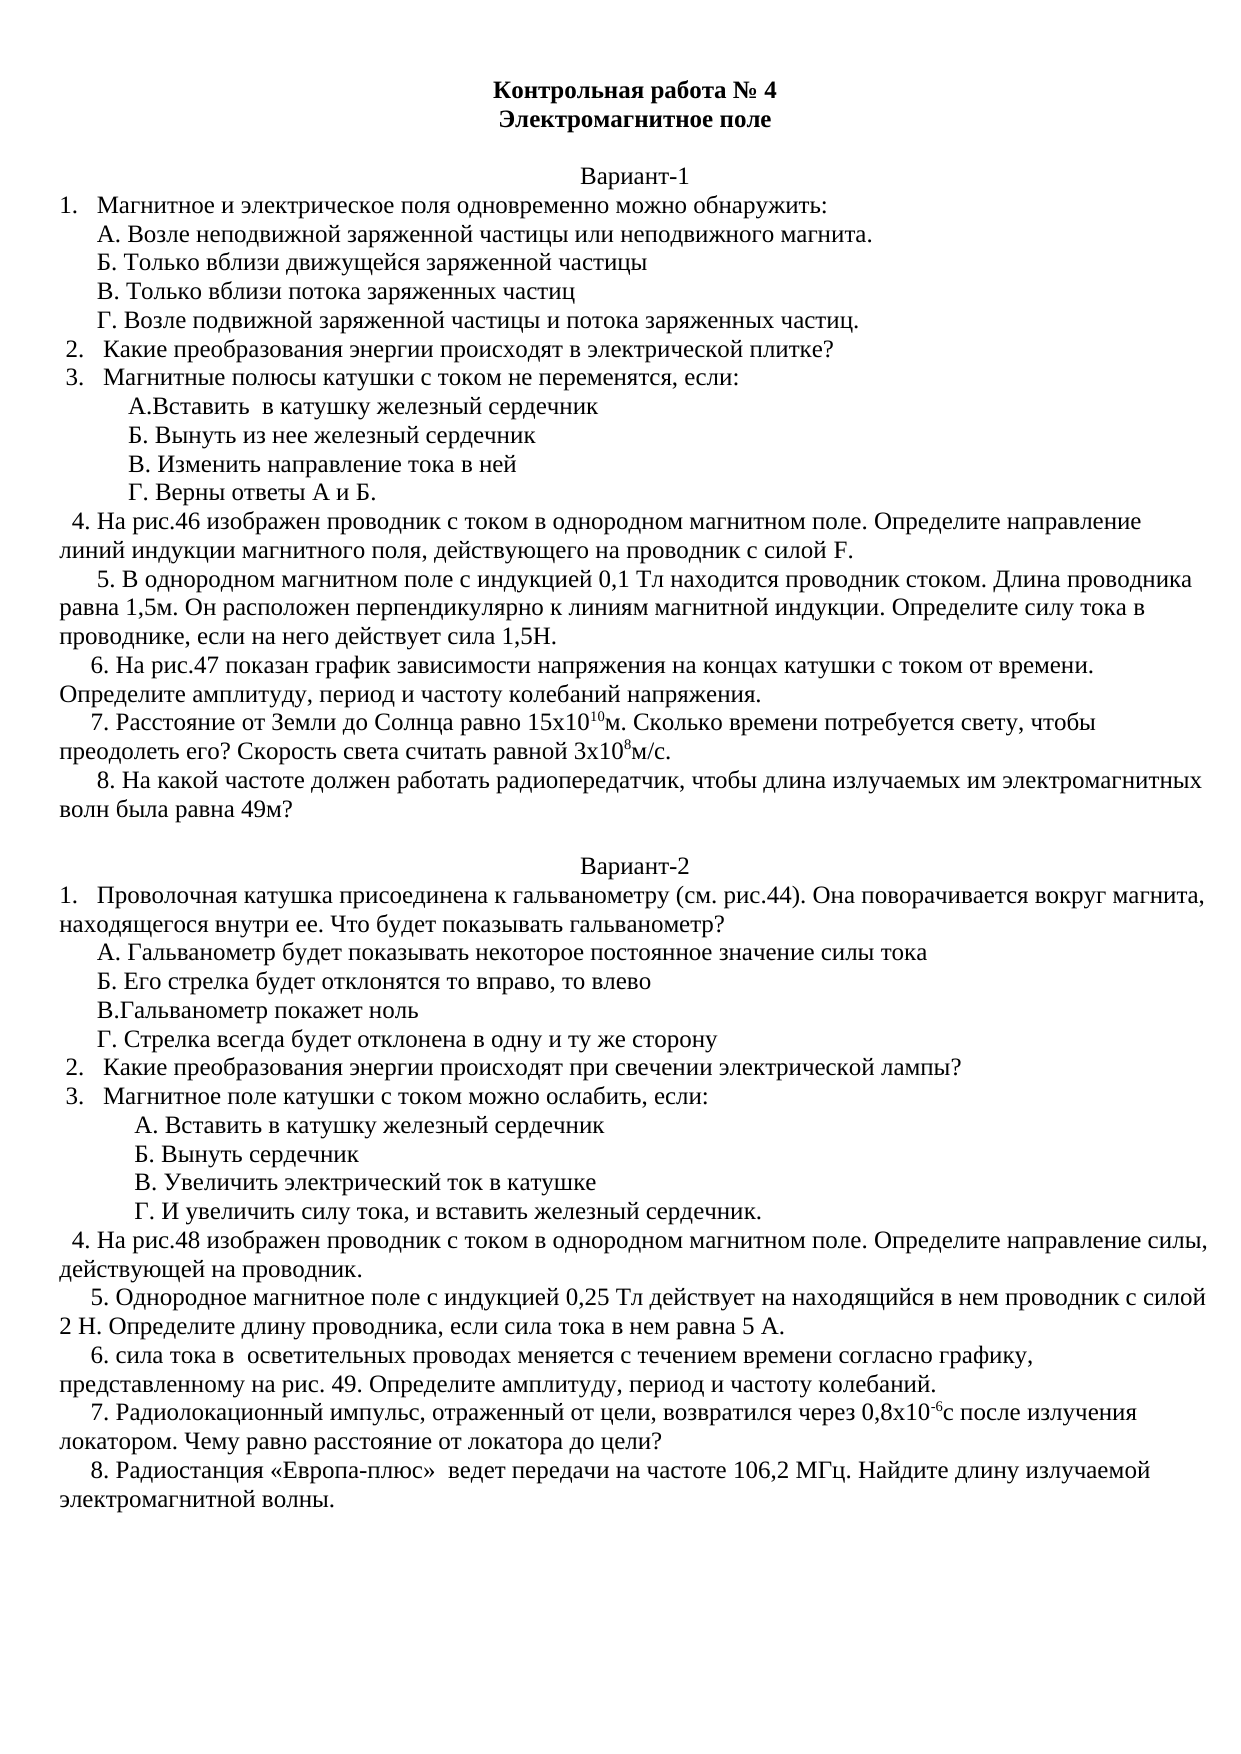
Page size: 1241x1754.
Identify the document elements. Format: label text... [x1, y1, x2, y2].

text В. Увеличить электрический ток в катушке [59, 1167, 1211, 1196]
list Проволочная катушка присоединена к гальванометру (см. рис.44). Она поворачивается вокруг магнита, находящегося внутри ее. Что будет показывать гальванометр? [59, 880, 1211, 937]
text Вариант-1 [59, 161, 1211, 190]
text А.Вставить в катушку железный сердечник [59, 391, 1211, 420]
text 3. Магнитное поле катушки с током можно ослабить, если: [59, 1081, 1211, 1110]
text Вариант-2 [59, 851, 1211, 880]
text Б. Вынуть сердечник [59, 1139, 1211, 1167]
text 5. В однородном магнитном поле с индукцией 0,1 Тл находится проводник стоком. Длина проводника равна 1,5м. Он расположен перпендикулярно к линиям магнитной индукции. Определите силу тока в проводнике, если на него действует сила 1,5Н. [59, 564, 1211, 650]
text Г. И увеличить силу тока, и вставить железный сердечник. [59, 1196, 1211, 1225]
text 6. сила тока в осветительных проводах меняется с течением времени согласно графику, представленному на рис. 49. Определите амплитуду, период и частоту колебаний. [59, 1340, 1211, 1397]
text 3. Магнитные полюсы катушки с током не переменятся, если: [59, 362, 1211, 391]
text А. Гальванометр будет показывать некоторое постоянное значение силы тока [97, 937, 1211, 966]
text В.Гальванометр покажет ноль [97, 995, 1211, 1024]
text Б. Только вблизи движущейся заряженной частицы [97, 247, 1211, 276]
text А. Вставить в катушку железный сердечник [59, 1110, 1211, 1139]
text В. Изменить направление тока в ней [59, 449, 1211, 477]
text А. Возле неподвижной заряженной частицы или неподвижного магнита. [97, 219, 1211, 247]
text 2. Какие преобразования энергии происходят в электрической плитке? [59, 334, 1211, 362]
text 4. На рис.48 изображен проводник с током в однородном магнитном поле. Определите направление силы, действующей на проводник. [59, 1225, 1211, 1282]
text 4. На рис.46 изображен проводник с током в однородном магнитном поле. Определите направление линий индукции магнитного поля, действующего на проводник с силой F. [59, 506, 1211, 564]
text 8. Радиостанция «Европа-плюс» ведет передачи на частоте 106,2 МГц. Найдите длину излучаемой электромагнитной волны. [59, 1455, 1211, 1512]
text Контрольная работа № 4 [59, 75, 1211, 104]
list Магнитное и электрическое поля одновременно можно обнаружить: [59, 190, 1211, 219]
text 6. На рис.47 показан график зависимости напряжения на концах катушки с током от времени. Определите амплитуду, период и частоту колебаний напряжения. [59, 650, 1211, 707]
text Б. Его стрелка будет отклонятся то вправо, то влево [97, 966, 1211, 995]
text Г. Верны ответы А и Б. [59, 477, 1211, 506]
text Б. Вынуть из нее железный сердечник [59, 420, 1211, 449]
text 2. Какие преобразования энергии происходят при свечении электрической лампы? [59, 1052, 1211, 1081]
text 8. На какой частоте должен работать радиопередатчик, чтобы длина излучаемых им электромагнитных волн была равна 49м? [59, 765, 1211, 822]
text Электромагнитное поле [59, 104, 1211, 132]
text Г. Стрелка всегда будет отклонена в одну и ту же сторону [97, 1024, 1211, 1052]
text Г. Возле подвижной заряженной частицы и потока заряженных частиц. [97, 305, 1211, 334]
text 7. Расстояние от Земли до Солнца равно 15х1010м. Сколько времени потребуется свету, чтобы преодолеть его? Скорость света считать равной 3х108м/с. [59, 707, 1211, 765]
text В. Только вблизи потока заряженных частиц [97, 276, 1211, 305]
text 5. Однородное магнитное поле с индукцией 0,25 Тл действует на находящийся в нем проводник с силой 2 Н. Определите длину проводника, если сила тока в нем равна 5 А. [59, 1282, 1211, 1340]
text 7. Радиолокационный импульс, отраженный от цели, возвратился через 0,8х10-6с после излучения локатором. Чему равно расстояние от локатора до цели? [59, 1397, 1211, 1455]
